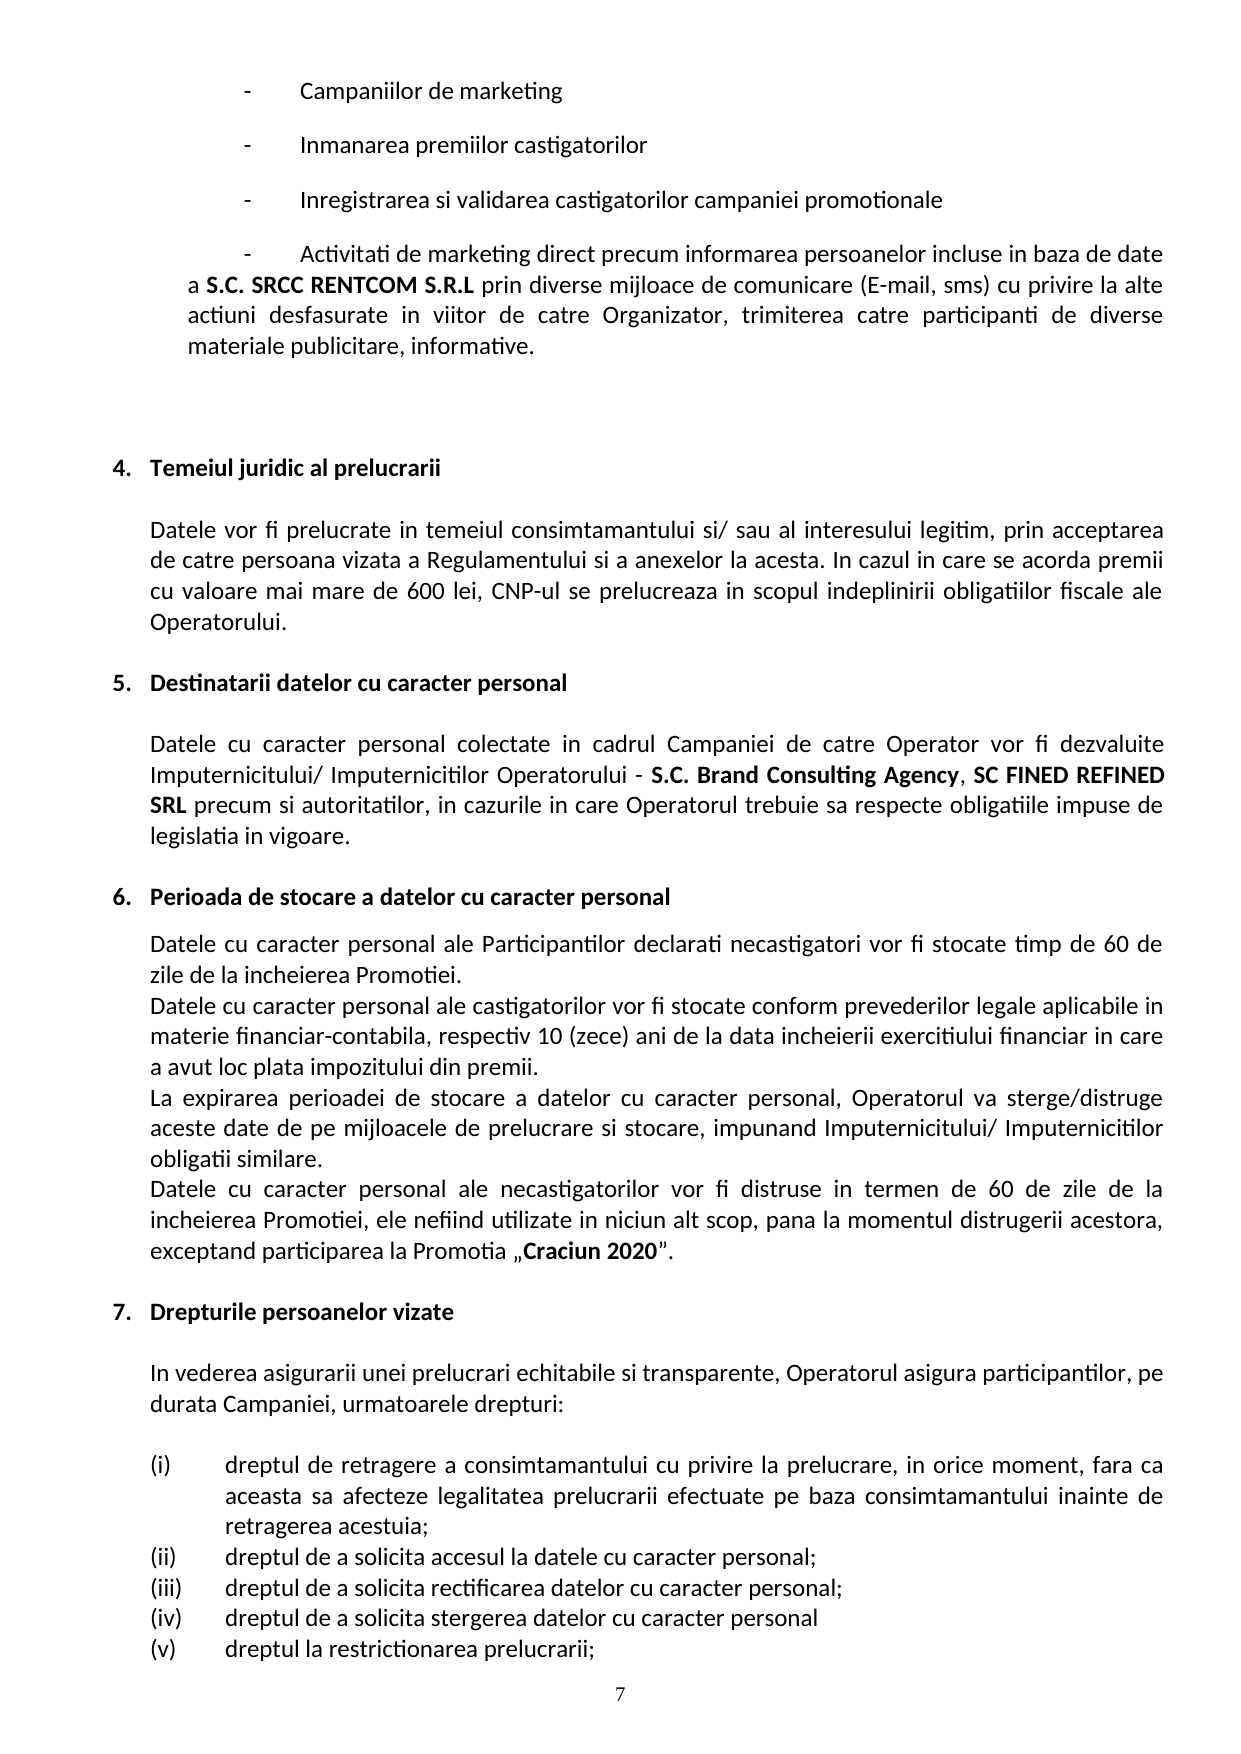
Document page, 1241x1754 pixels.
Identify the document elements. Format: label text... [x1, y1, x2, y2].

text Datele cu caracter personal ale necastigatorilor vor fi distruse in termen de 60 de zile de la incheierea Promotiei, ele nefiind utilizate in niciun alt scop, pana la momentul distrugerii acestora, exceptand participarea la Promotia „Craciun 2020”. [150, 1173, 1165, 1265]
list dreptul de a solicita accesul la datele cu caracter personal; [150, 1541, 1165, 1572]
list Destinatarii datelor cu caracter personal [112, 667, 1165, 697]
list In vederea asigurarii unei prelucrari echitabile si transparente, Operatorul asigura participantilor, pe durata Campaniei, urmatoarele drepturi: [150, 1357, 1165, 1418]
text La expirarea perioadei de stocare a datelor cu caracter personal, Operatorul va sterge/distruge aceste date de pe mijloacele de prelucrare si stocare, impunand Imputernicitului/ Imputernicitilor obligatii similare. [150, 1082, 1165, 1173]
list Perioada de stocare a datelor cu caracter personal [112, 881, 1165, 912]
text Activitati de marketing direct precum informarea persoanelor incluse in baza de date a S.C. SRCC RENTCOM S.R.L prin diverse mijloace de comunicare (E-mail, sms) cu privire la alte actiuni desfasurate in viitor de catre Organizator, trimiterea catre participanti de diverse materiale publicitare, informative. [187, 238, 1165, 361]
text Datele cu caracter personal ale castigatorilor vor fi stocate conform prevederilor legale aplicabile in materie financiar-contabila, respectiv 10 (zece) ani de la data incheierii exercitiului financiar in care a avut loc plata impozitului din premii. [150, 990, 1165, 1082]
list dreptul la restrictionarea prelucrarii; [150, 1633, 1165, 1663]
list Datele cu caracter personal colectate in cadrul Campaniei de catre Operator vor fi dezvaluite Imputernicitului/ Imputernicitilor Operatorului - S.C. Brand Consulting Agency, SC FINED REFINED SRL precum si autoritatilor, in cazurile in care Operatorul trebuie sa respecte obligatiile impuse de legislatia in vigoare. [150, 728, 1165, 851]
list Temeiul juridic al prelucrarii [112, 452, 1165, 483]
list dreptul de a solicita rectificarea datelor cu caracter personal; [150, 1572, 1165, 1602]
text Inmanarea premiilor castigatorilor [187, 129, 1165, 160]
text Datele cu caracter personal ale Participantilor declarati necastigatori vor fi stocate timp de 60 de zile de la incheierea Promotiei. [150, 928, 1165, 990]
list dreptul de a solicita stergerea datelor cu caracter personal [150, 1602, 1165, 1633]
text Campaniilor de marketing [187, 75, 1165, 106]
text Datele vor fi prelucrate in temeiul consimtamantului si/ sau al interesului legitim, prin acceptarea de catre persoana vizata a Regulamentului si a anexelor la acesta. In cazul in care se acorda premii cu valoare mai mare de 600 lei, CNP-ul se prelucreaza in scopul indeplinirii obligatiilor fiscale ale Operatorului. [150, 514, 1165, 636]
list dreptul de retragere a consimtamantului cu privire la prelucrare, in orice moment, fara ca aceasta sa afecteze legalitatea prelucrarii efectuate pe baza consimtamantului inainte de retragerea acestuia; [150, 1449, 1165, 1541]
list Drepturile persoanelor vizate [112, 1296, 1165, 1327]
text Inregistrarea si validarea castigatorilor campaniei promotionale [187, 184, 1165, 214]
